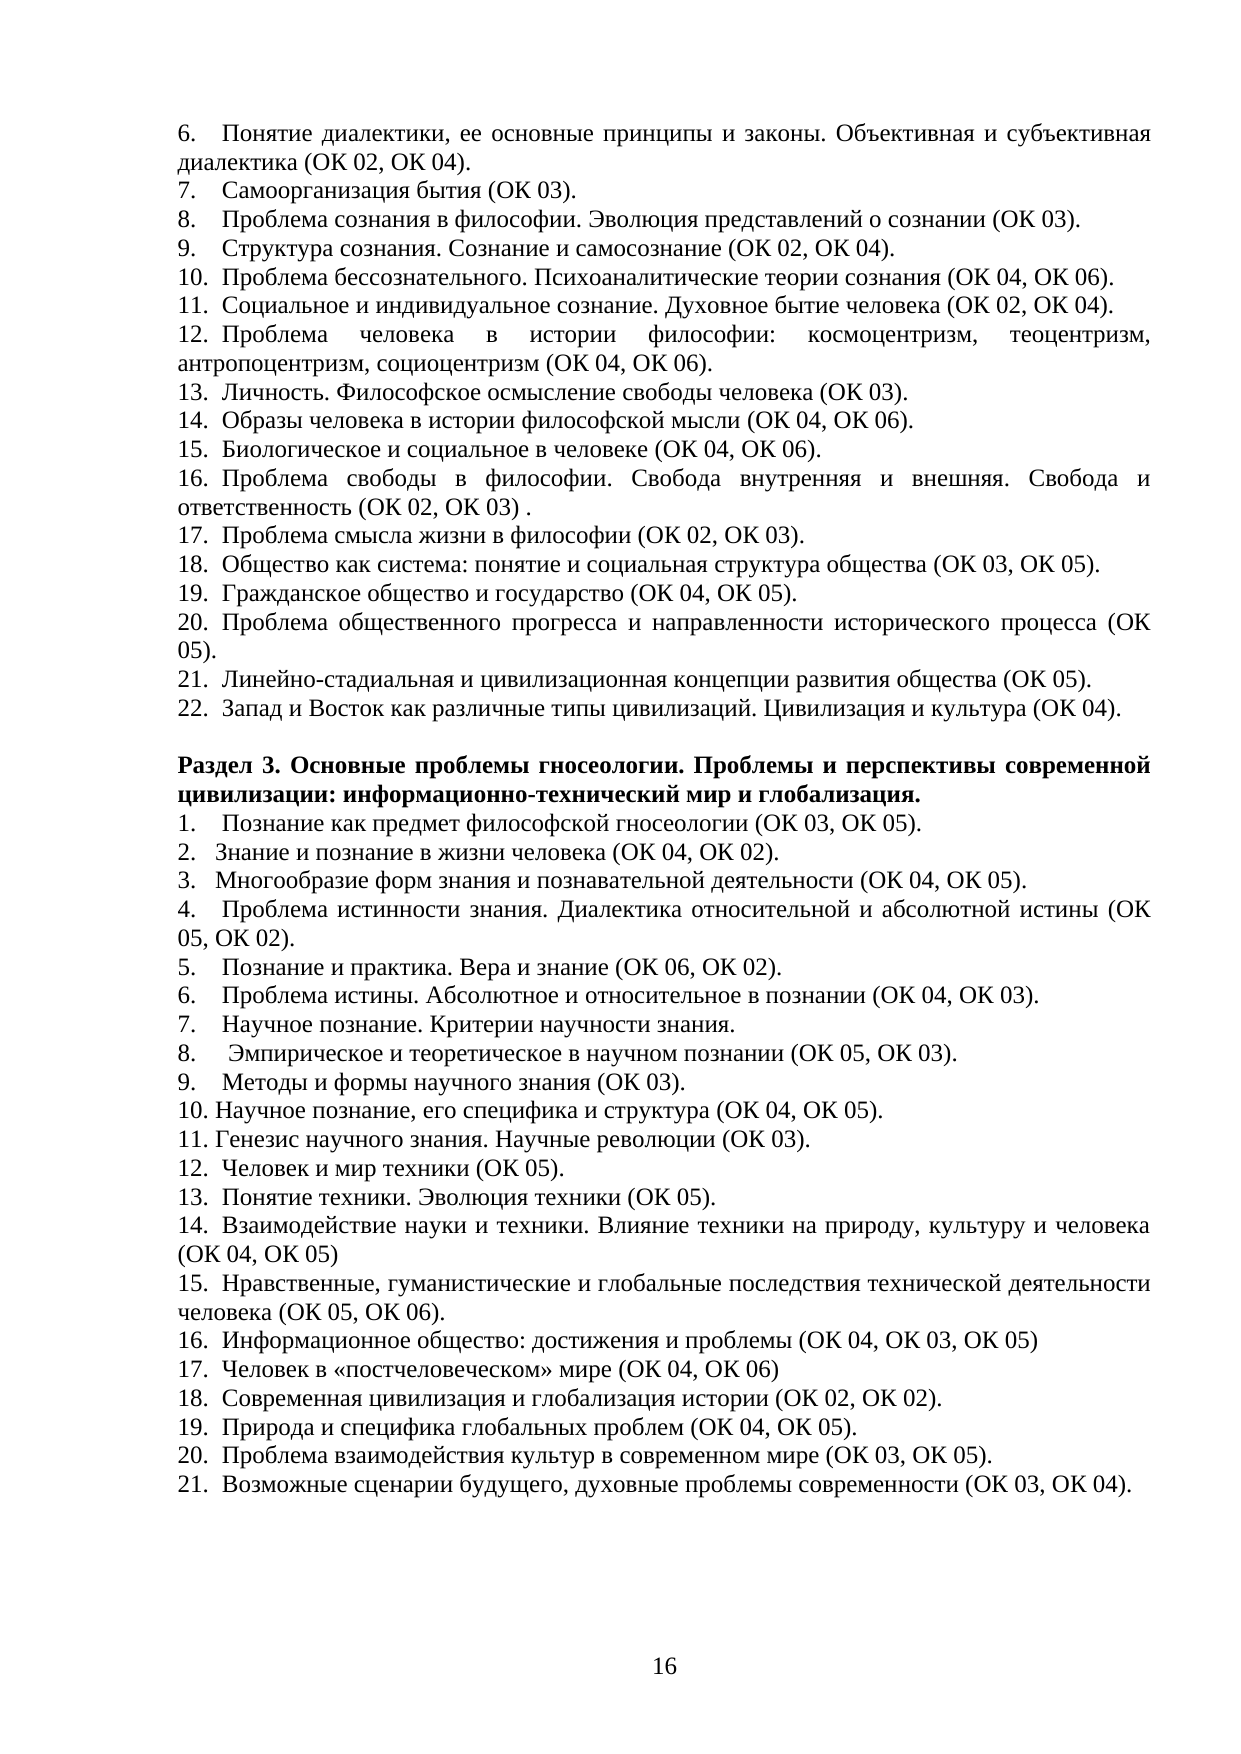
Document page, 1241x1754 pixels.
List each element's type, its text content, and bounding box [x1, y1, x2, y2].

list Гражданское общество и государство (ОК 04, ОК 05). [177, 578, 1152, 607]
list Проблема смысла жизни в философии (ОК 02, ОК 03). [177, 521, 1152, 549]
list Генезис научного знания. Научные революции (ОК 03). [177, 1124, 1152, 1153]
list Информационное общество: достижения и проблемы (ОК 04, ОК 03, ОК 05) [177, 1326, 1152, 1354]
list Проблема истины. Абсолютное и относительное в познании (ОК 04, ОК 03). [177, 981, 1152, 1009]
list Социальное и индивидуальное сознание. Духовное бытие человека (ОК 02, ОК 04). [177, 291, 1152, 319]
list Общество как система: понятие и социальная структура общества (ОК 03, ОК 05). [177, 549, 1152, 578]
list Знание и познание в жизни человека (ОК 04, ОК 02). [177, 837, 1152, 866]
list Самоорганизация бытия (ОК 03). [177, 176, 1152, 204]
list Проблема свободы в философии. Свобода внутренняя и внешняя. Свобода и ответственность (ОК 02, ОК 03) . [177, 463, 1152, 521]
list Научное познание. Критерии научности знания. [177, 1009, 1152, 1038]
text Раздел 3. Основные проблемы гносеологии. Проблемы и перспективы современной цивилизации: информационно-технический мир и глобализация. [177, 751, 1152, 808]
list Проблема человека в истории философии: космоцентризм, теоцентризм, антропоцентризм, социоцентризм (ОК 04, ОК 06). [177, 319, 1152, 377]
list Структура сознания. Сознание и самосознание (ОК 02, ОК 04). [177, 233, 1152, 262]
list Современная цивилизация и глобализация истории (ОК 02, ОК 02). [177, 1383, 1152, 1412]
list Запад и Восток как различные типы цивилизаций. Цивилизация и культура (ОК 04). [177, 693, 1152, 722]
list Образы человека в истории философской мысли (ОК 04, ОК 06). [177, 406, 1152, 434]
list Взаимодействие науки и техники. Влияние техники на природу, культуру и человека (ОК 04, ОК 05) [177, 1211, 1152, 1268]
list Человек в «постчеловеческом» мире (ОК 04, ОК 06) [177, 1354, 1152, 1383]
list Понятие диалектики, ее основные принципы и законы. Объективная и субъективная диалектика (ОК 02, ОК 04). [177, 118, 1152, 176]
list Научное познание, его специфика и структура (ОК 04, ОК 05). [177, 1096, 1152, 1124]
list Эмпирическое и теоретическое в научном познании (ОК 05, ОК 03). [177, 1038, 1152, 1067]
list Нравственные, гуманистические и глобальные последствия технической деятельности человека (ОК 05, ОК 06). [177, 1268, 1152, 1326]
list Понятие техники. Эволюция техники (ОК 05). [177, 1182, 1152, 1211]
list Проблема бессознательного. Психоаналитические теории сознания (ОК 04, ОК 06). [177, 262, 1152, 291]
list Возможные сценарии будущего, духовные проблемы современности (ОК 03, ОК 04). [177, 1469, 1152, 1498]
list Человек и мир техники (ОК 05). [177, 1153, 1152, 1182]
list Проблема истинности знания. Диалектика относительной и абсолютной истины (ОК 05, ОК 02). [177, 894, 1152, 952]
list Проблема общественного прогресса и направленности исторического процесса (ОК 05). [177, 607, 1152, 664]
list Личность. Философское осмысление свободы человека (ОК 03). [177, 377, 1152, 406]
list Познание как предмет философской гносеологии (ОК 03, ОК 05). [177, 808, 1152, 837]
list Проблема сознания в философии. Эволюция представлений о сознании (ОК 03). [177, 204, 1152, 233]
list Познание и практика. Вера и знание (ОК 06, ОК 02). [177, 952, 1152, 981]
list Методы и формы научного знания (ОК 03). [177, 1067, 1152, 1096]
list Проблема взаимодействия культур в современном мире (ОК 03, ОК 05). [177, 1441, 1152, 1469]
list Природа и специфика глобальных проблем (ОК 04, ОК 05). [177, 1412, 1152, 1441]
list Линейно-стадиальная и цивилизационная концепции развития общества (ОК 05). [177, 664, 1152, 693]
list Многообразие форм знания и познавательной деятельности (ОК 04, ОК 05). [177, 866, 1152, 894]
list Биологическое и социальное в человеке (ОК 04, ОК 06). [177, 434, 1152, 463]
